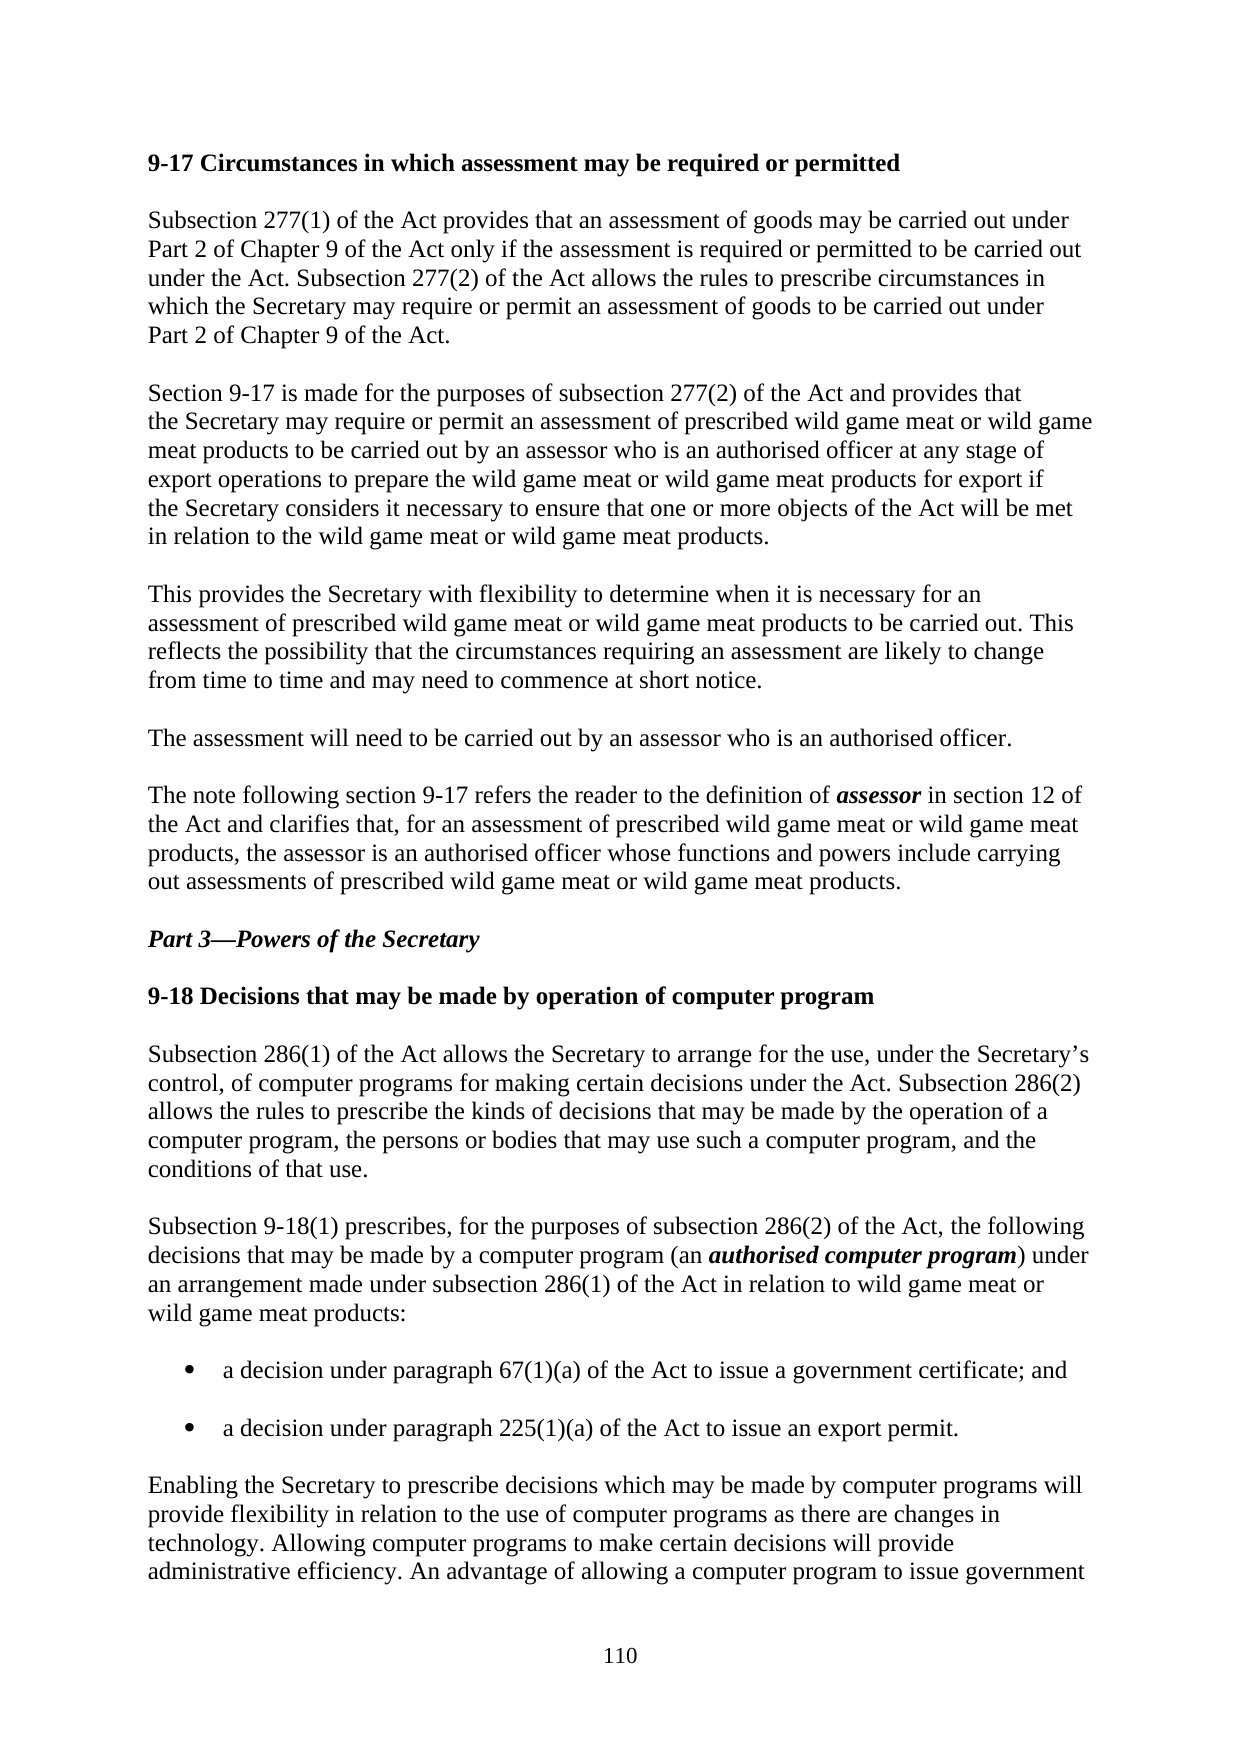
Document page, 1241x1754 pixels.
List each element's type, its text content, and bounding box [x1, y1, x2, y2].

text Subsection 9-18(1) prescribes, for the purposes of subsection 286(2) of the Act, the following decisions that may be made by a computer program (an authorised computer program) under an arrangement made under subsection 286(1) of the Act in relation to wild game meat or wild game meat products: [148, 1211, 1092, 1326]
text The assessment will need to be carried out by an assessor who is an authorised officer. [148, 723, 1092, 751]
text 9-18 Decisions that may be made by operation of computer program [148, 981, 1092, 1010]
text Section 9-17 is made for the purposes of subsection 277(2) of the Act and provides that the Secretary may require or permit an assessment of prescribed wild game meat or wild game meat products to be carried out by an assessor who is an authorised officer at any stage of export operations to prepare the wild game meat or wild game meat products for export if the Secretary considers it necessary to ensure that one or more objects of the Act will be met in relation to the wild game meat or wild game meat products. [148, 378, 1092, 550]
text 9-17 Circumstances in which assessment may be required or permitted [148, 148, 1092, 176]
list a decision under paragraph 67(1)(a) of the Act to issue a government certificate; and [185, 1355, 1092, 1384]
text This provides the Secretary with flexibility to determine when it is necessary for an assessment of prescribed wild game meat or wild game meat products to be carried out. This reflects the possibility that the circumstances requiring an assessment are likely to change from time to time and may need to commence at short notice. [148, 579, 1092, 694]
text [148, 1470, 1092, 1585]
list a decision under paragraph 225(1)(a) of the Act to issue an export permit. [185, 1413, 1092, 1441]
text Part 3—Powers of the Secretary [148, 924, 1092, 953]
text Subsection 277(1) of the Act provides that an assessment of goods may be carried out under Part 2 of Chapter 9 of the Act only if the assessment is required or permitted to be carried out under the Act. Subsection 277(2) of the Act allows the rules to prescribe circumstances in which the Secretary may require or permit an assessment of goods to be carried out under Part 2 of Chapter 9 of the Act. [148, 205, 1092, 349]
text Subsection 286(1) of the Act allows the Secretary to arrange for the use, under the Secretary’s control, of computer programs for making certain decisions under the Act. Subsection 286(2) allows the rules to prescribe the kinds of decisions that may be made by the operation of a computer program, the persons or bodies that may use such a computer program, and the conditions of that use. [148, 1039, 1092, 1183]
text The note following section 9-17 refers the reader to the definition of assessor in section 12 of the Act and clarifies that, for an assessment of prescribed wild game meat or wild game meat products, the assessor is an authorised officer whose functions and powers include carrying out assessments of prescribed wild game meat or wild game meat products. [148, 780, 1092, 895]
